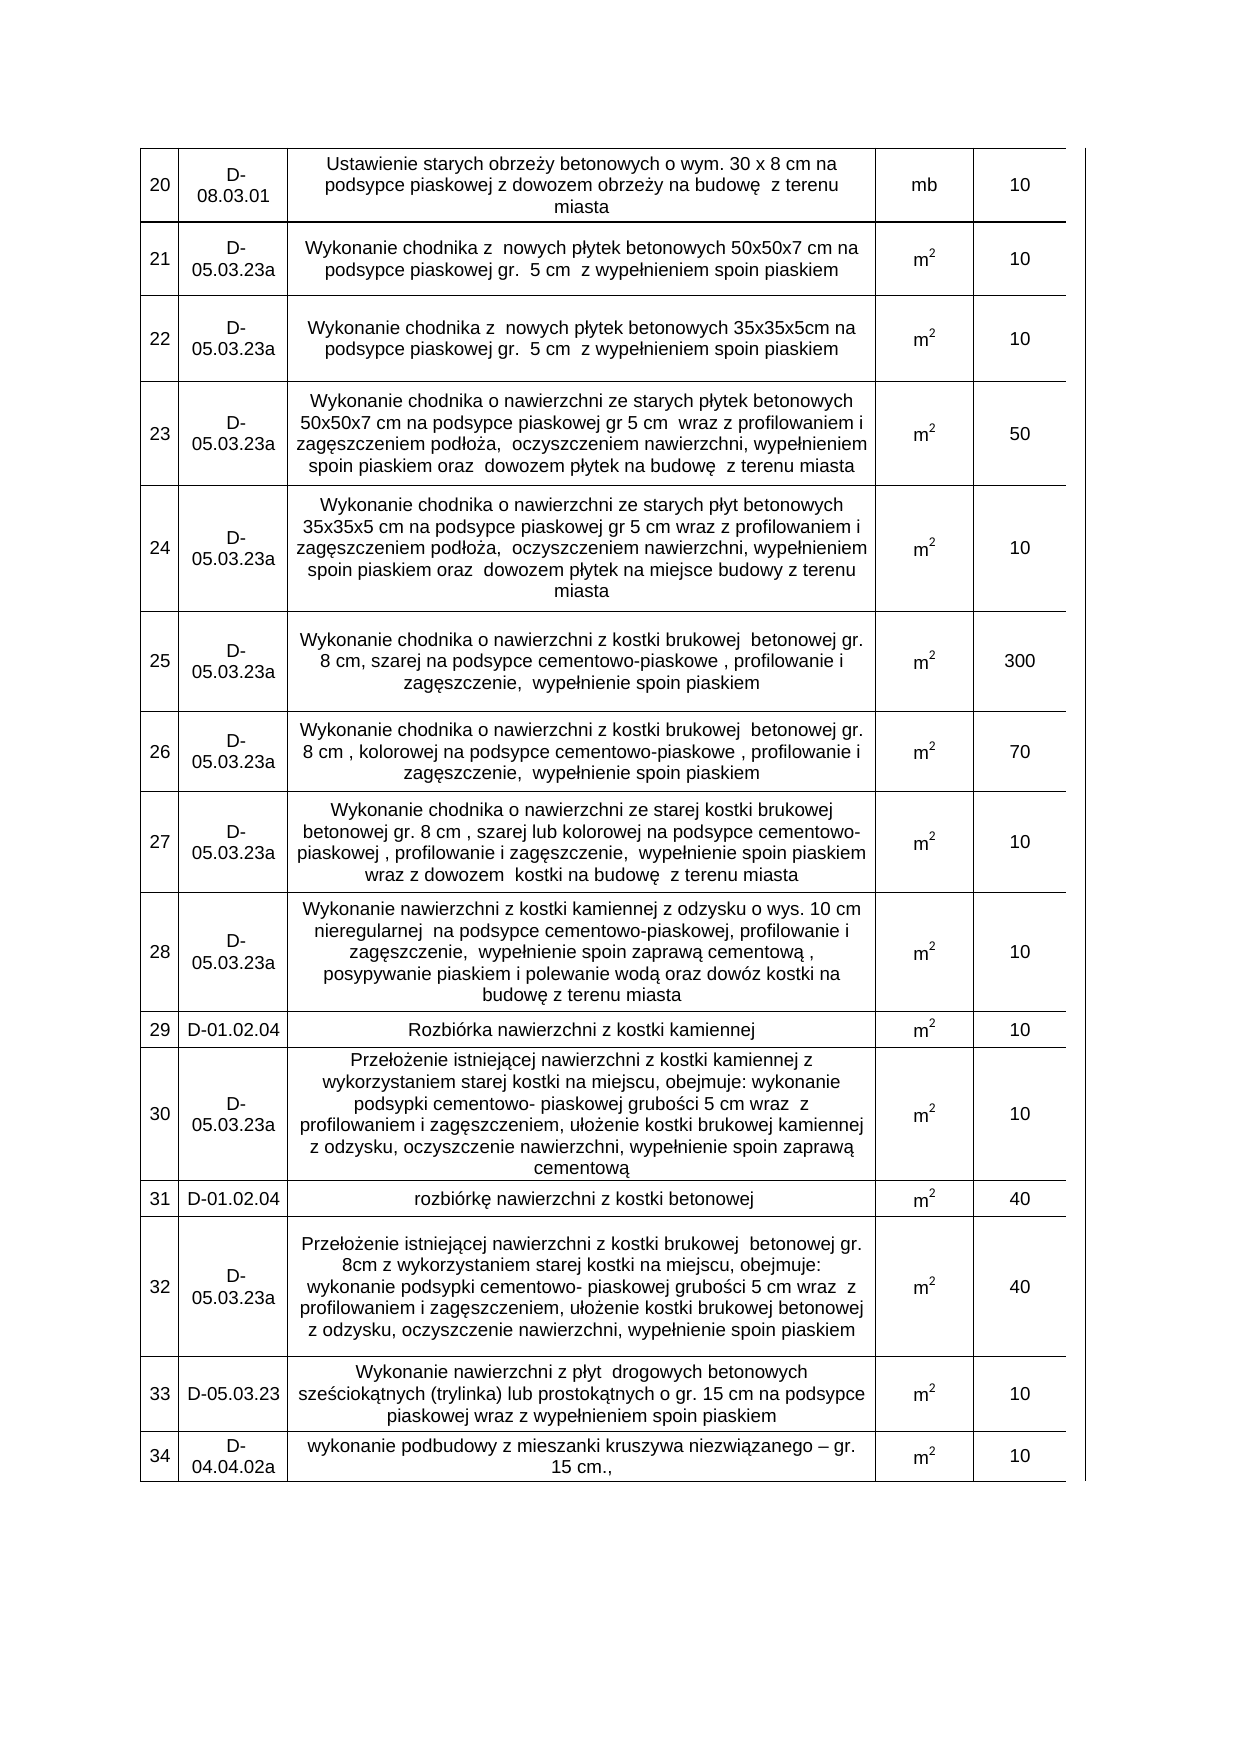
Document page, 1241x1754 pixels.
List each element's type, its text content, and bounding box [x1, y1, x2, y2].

table_cell D-01.02.04 [179, 1181, 287, 1216]
table_cell 33 [141, 1357, 178, 1431]
table_cell 10 [974, 223, 1066, 295]
table_cell 22 [141, 296, 178, 381]
table_cell m2 [876, 1357, 973, 1431]
table_cell Wykonanie nawierzchni z kostki kamiennej z odzysku o wys. 10 cm nieregularnej na podsypce cementowo-piaskowej, profilowanie i zagęszczenie, wypełnienie spoin zaprawą cementową , posypywanie piaskiem i polewanie wodą oraz dowóz kostki na budowę z terenu miasta [288, 893, 875, 1011]
table_cell 40 [974, 1217, 1066, 1356]
table_cell m2 [876, 486, 973, 611]
table_cell D-01.02.04 [179, 1012, 287, 1047]
table_cell 32 [141, 1217, 178, 1356]
table_cell 30 [141, 1048, 178, 1180]
table_cell D-05.03.23 [179, 1357, 287, 1431]
table_cell 50 [974, 382, 1066, 484]
table_cell 31 [141, 1181, 178, 1216]
table_cell D-05.03.23a [179, 382, 287, 484]
table_cell Wykonanie chodnika z nowych płytek betonowych 50x50x7 cm na podsypce piaskowej gr. 5 cm z wypełnieniem spoin piaskiem [288, 223, 875, 295]
table_cell m2 [876, 712, 973, 791]
table_cell Wykonanie chodnika o nawierzchni ze starych płyt betonowych 35x35x5 cm na podsypce piaskowej gr 5 cm wraz z profilowaniem i zagęszczeniem podłoża, oczyszczeniem nawierzchni, wypełnieniem spoin piaskiem oraz dowozem płytek na miejsce budowy z terenu miasta [288, 486, 875, 611]
table_cell m2 [876, 1217, 973, 1356]
table_cell 10 [974, 792, 1066, 892]
table_cell Wykonanie chodnika o nawierzchni z kostki brukowej betonowej gr. 8 cm , kolorowej na podsypce cementowo-piaskowe , profilowanie i zagęszczenie, wypełnienie spoin piaskiem [288, 712, 875, 791]
table_cell Wykonanie chodnika z nowych płytek betonowych 35x35x5cm na podsypce piaskowej gr. 5 cm z wypełnieniem spoin piaskiem [288, 296, 875, 381]
table_cell D-05.03.23a [179, 486, 287, 611]
table_cell 10 [974, 893, 1066, 1011]
table_cell m2 [876, 296, 973, 381]
table_cell 20 [141, 149, 178, 221]
table_cell 27 [141, 792, 178, 892]
table_cell 70 [974, 712, 1066, 791]
table_cell rozbiórkę nawierzchni z kostki betonowej [288, 1181, 875, 1216]
table_cell 10 [974, 1432, 1066, 1481]
table_cell Ustawienie starych obrzeży betonowych o wym. 30 x 8 cm na podsypce piaskowej z dowozem obrzeży na budowę z terenu miasta [288, 149, 875, 221]
table_cell D-05.03.23a [179, 1217, 287, 1356]
table_cell D-05.03.23a [179, 223, 287, 295]
table_cell 10 [974, 486, 1066, 611]
table_cell m2 [876, 612, 973, 711]
table_cell Wykonanie chodnika o nawierzchni z kostki brukowej betonowej gr. 8 cm, szarej na podsypce cementowo-piaskowe , profilowanie i zagęszczenie, wypełnienie spoin piaskiem [288, 612, 875, 711]
table_cell 300 [974, 612, 1066, 711]
table_cell 24 [141, 486, 178, 611]
table_cell 26 [141, 712, 178, 791]
table_cell D-05.03.23a [179, 893, 287, 1011]
table_cell D-08.03.01 [179, 149, 287, 221]
table_cell Przełożenie istniejącej nawierzchni z kostki kamiennej z wykorzystaniem starej kostki na miejscu, obejmuje: wykonanie podsypki cementowo- piaskowej grubości 5 cm wraz z profilowaniem i zagęszczeniem, ułożenie kostki brukowej kamiennej z odzysku, oczyszczenie nawierzchni, wypełnienie spoin zaprawą cementową [288, 1048, 875, 1180]
table_cell m2 [876, 893, 973, 1011]
table_cell m2 [876, 1181, 973, 1216]
table_cell m2 [876, 792, 973, 892]
table_cell m2 [876, 1432, 973, 1481]
table_cell 21 [141, 223, 178, 295]
table_cell 25 [141, 612, 178, 711]
table_cell 28 [141, 893, 178, 1011]
table_cell m2 [876, 223, 973, 295]
table_cell mb [876, 149, 973, 221]
table_cell m2 [876, 1048, 973, 1180]
table_cell D-05.03.23a [179, 612, 287, 711]
table_cell 40 [974, 1181, 1066, 1216]
table_cell 29 [141, 1012, 178, 1047]
table_cell 10 [974, 1048, 1066, 1180]
table_cell Wykonanie chodnika o nawierzchni ze starej kostki brukowej betonowej gr. 8 cm , szarej lub kolorowej na podsypce cementowo-piaskowej , profilowanie i zagęszczenie, wypełnienie spoin piaskiem wraz z dowozem kostki na budowę z terenu miasta [288, 792, 875, 892]
table_cell m2 [876, 382, 973, 484]
table_cell 10 [974, 296, 1066, 381]
table_cell 10 [974, 1357, 1066, 1431]
table_cell D-05.03.23a [179, 296, 287, 381]
table_cell 34 [141, 1432, 178, 1481]
table_cell wykonanie podbudowy z mieszanki kruszywa niezwiązanego – gr. 15 cm., [288, 1432, 875, 1481]
table_cell D-04.04.02a [179, 1432, 287, 1481]
table_cell 23 [141, 382, 178, 484]
table_cell 10 [974, 1012, 1066, 1047]
table_cell m2 [876, 1012, 973, 1047]
table_cell 10 [974, 149, 1066, 221]
table_cell Wykonanie nawierzchni z płyt drogowych betonowych sześciokątnych (trylinka) lub prostokątnych o gr. 15 cm na podsypce piaskowej wraz z wypełnieniem spoin piaskiem [288, 1357, 875, 1431]
table_cell Rozbiórka nawierzchni z kostki kamiennej [288, 1012, 875, 1047]
table_cell D-05.03.23a [179, 1048, 287, 1180]
table_cell Przełożenie istniejącej nawierzchni z kostki brukowej betonowej gr. 8cm z wykorzystaniem starej kostki na miejscu, obejmuje: wykonanie podsypki cementowo- piaskowej grubości 5 cm wraz z profilowaniem i zagęszczeniem, ułożenie kostki brukowej betonowej z odzysku, oczyszczenie nawierzchni, wypełnienie spoin piaskiem [288, 1217, 875, 1356]
table_cell D-05.03.23a [179, 712, 287, 791]
table_cell D-05.03.23a [179, 792, 287, 892]
table_cell Wykonanie chodnika o nawierzchni ze starych płytek betonowych 50x50x7 cm na podsypce piaskowej gr 5 cm wraz z profilowaniem i zagęszczeniem podłoża, oczyszczeniem nawierzchni, wypełnieniem spoin piaskiem oraz dowozem płytek na budowę z terenu miasta [288, 382, 875, 484]
